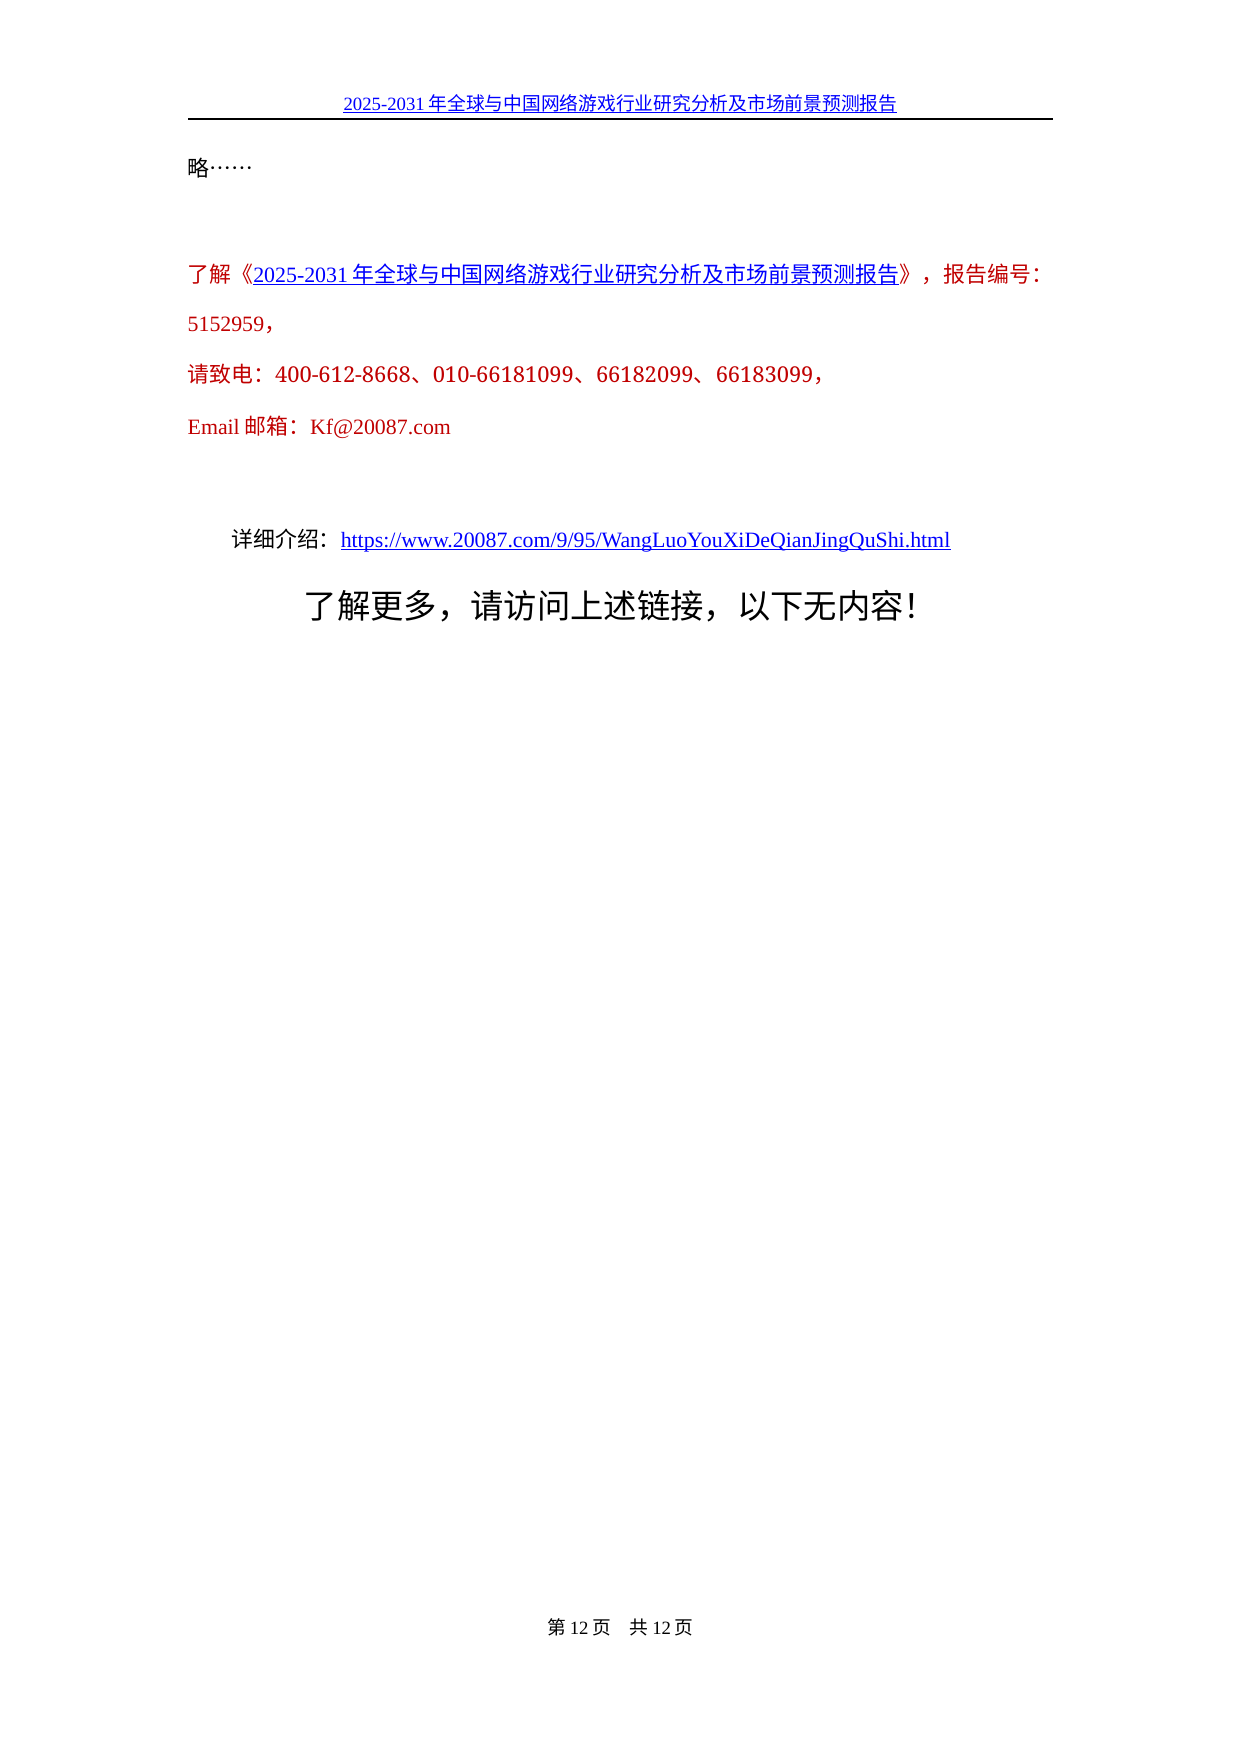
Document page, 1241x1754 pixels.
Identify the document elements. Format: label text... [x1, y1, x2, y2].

title 了解更多，请访问上述链接，以下无内容！ [187, 571, 1053, 636]
text Email邮箱：Kf@20087.com [187, 408, 1053, 441]
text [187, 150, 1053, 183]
text 了解《2025-2031年全球与中国网络游戏行业研究分析及市场前景预测报告》，报告编号：5152959， [187, 257, 1053, 338]
text 请致电：400-612-8668、010-66181099、66182099、66183099， [187, 357, 1053, 389]
text 详细介绍：https://www.20087.com/9/95/WangLuoYouXiDeQianJingQuShi.html [187, 521, 1053, 554]
